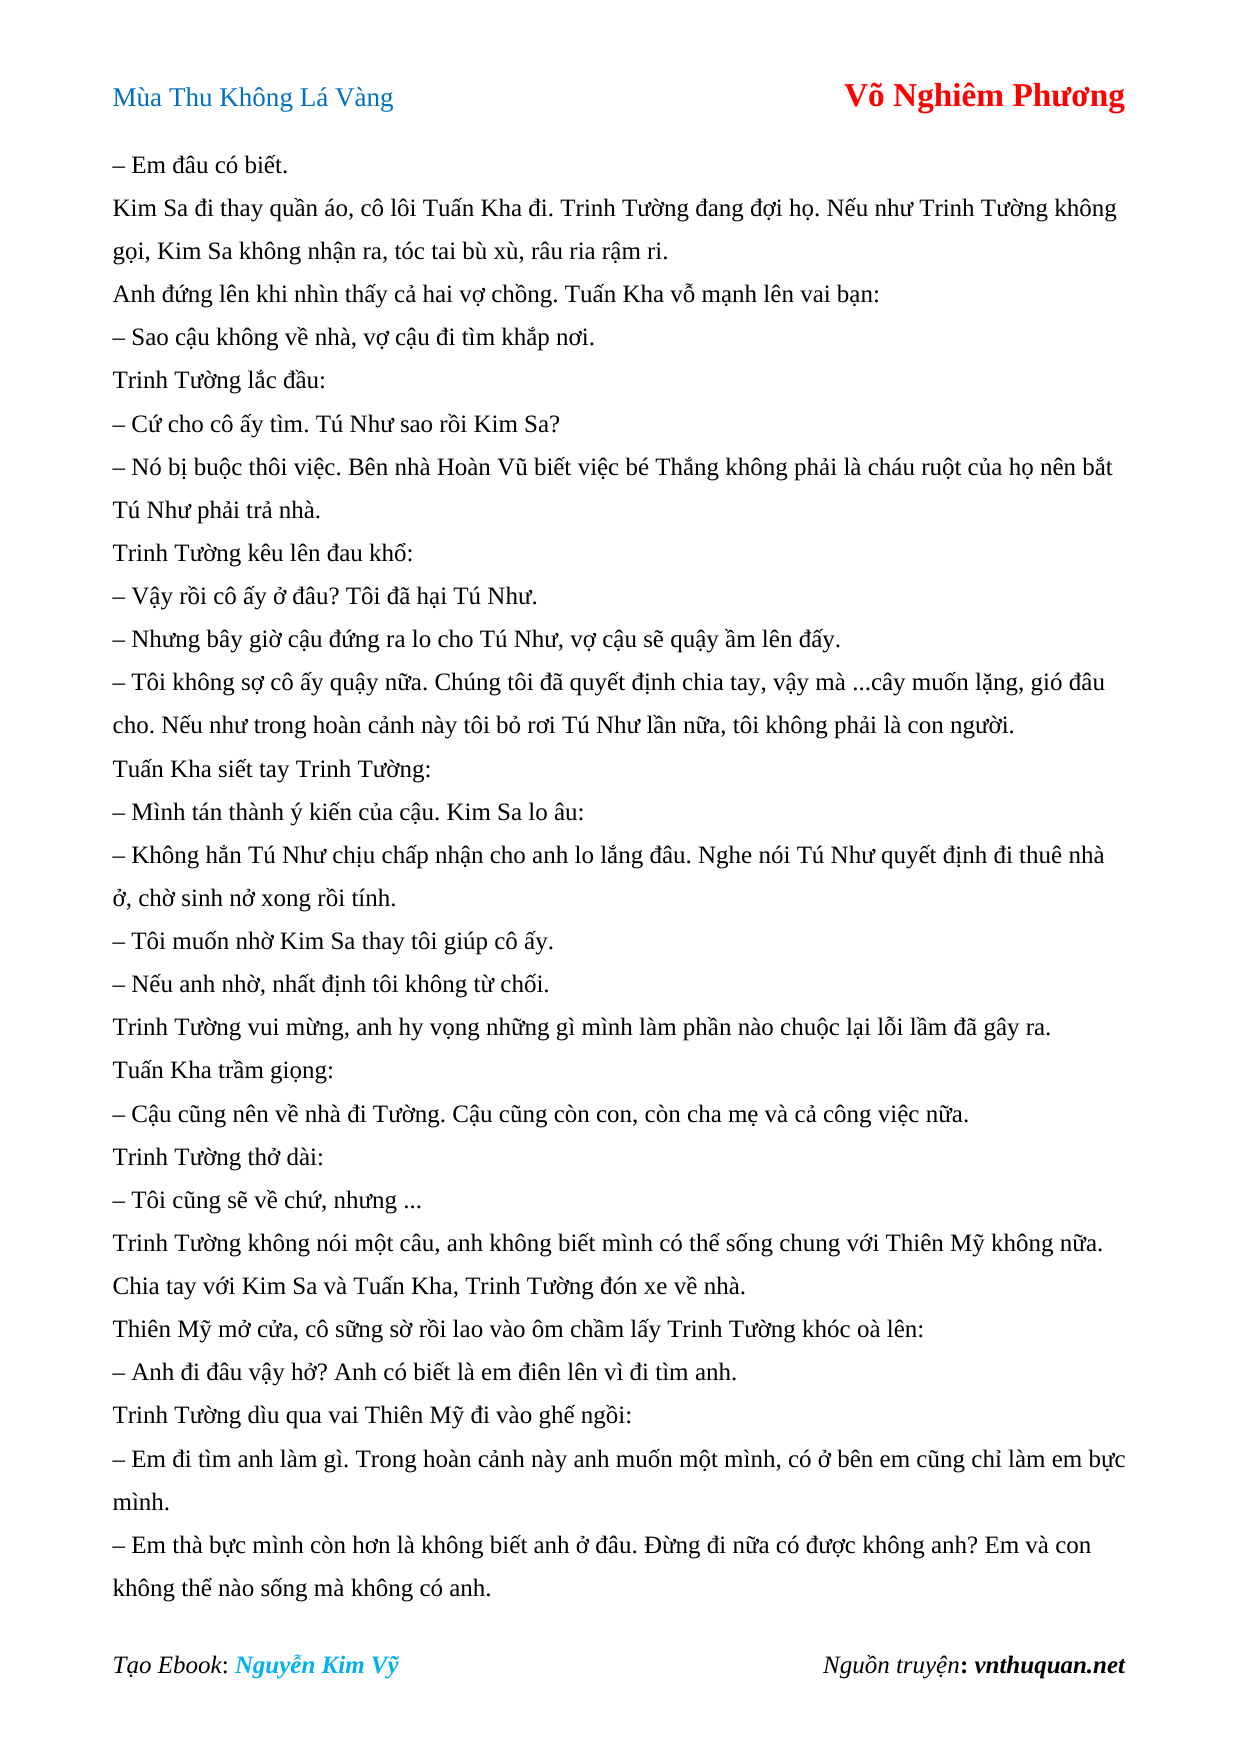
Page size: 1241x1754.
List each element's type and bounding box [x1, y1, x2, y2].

text [112, 150, 1128, 1602]
